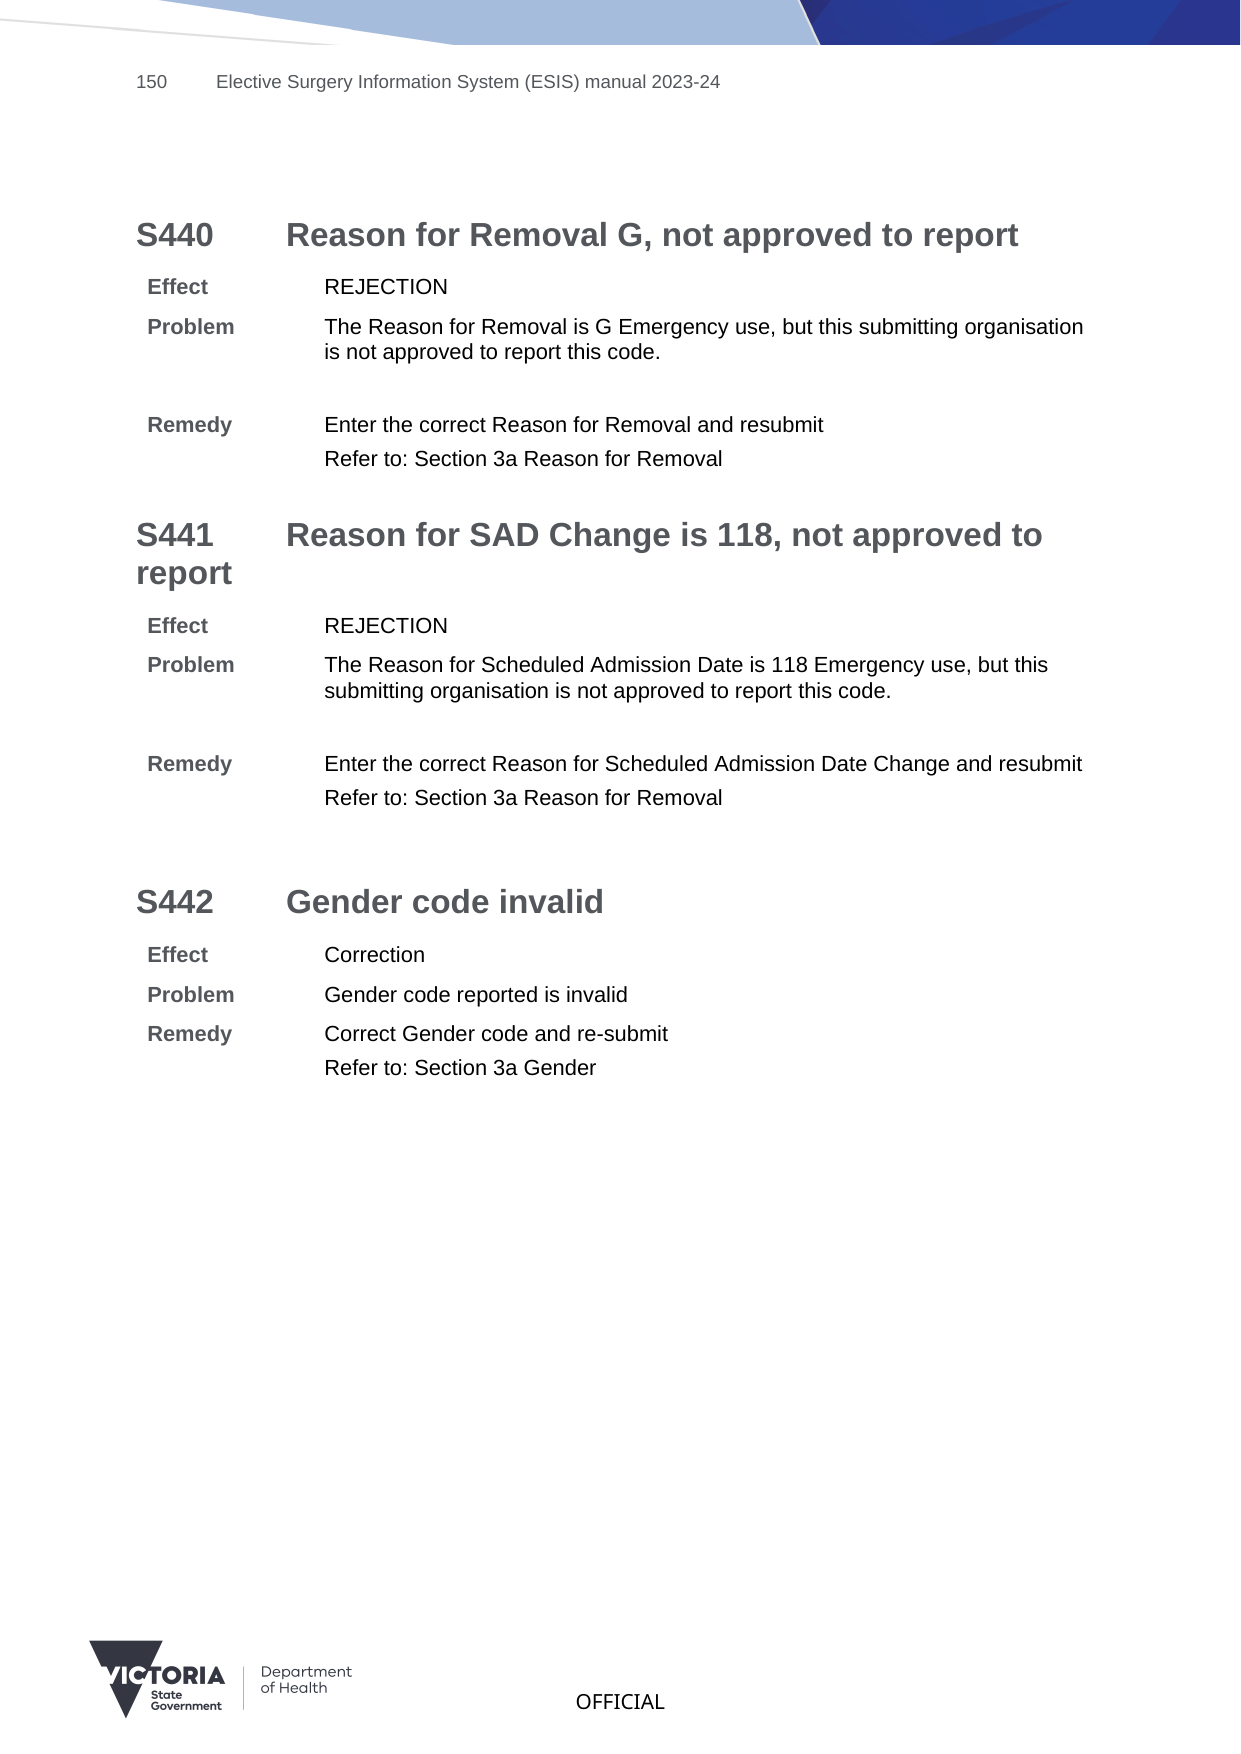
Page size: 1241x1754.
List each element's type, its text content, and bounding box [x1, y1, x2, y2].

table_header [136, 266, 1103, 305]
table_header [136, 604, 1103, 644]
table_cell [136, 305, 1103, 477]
subtitle S442 Gender code invalid [136, 882, 1104, 921]
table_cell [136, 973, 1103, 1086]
subtitle S440 Reason for Removal G, not approved to report [136, 215, 1104, 253]
picture [0, 0, 1241, 45]
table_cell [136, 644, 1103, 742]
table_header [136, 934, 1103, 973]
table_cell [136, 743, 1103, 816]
picture [0, 1595, 1241, 1754]
subtitle S441 Reason for SAD Change is 118, not approved to report [136, 515, 1104, 592]
